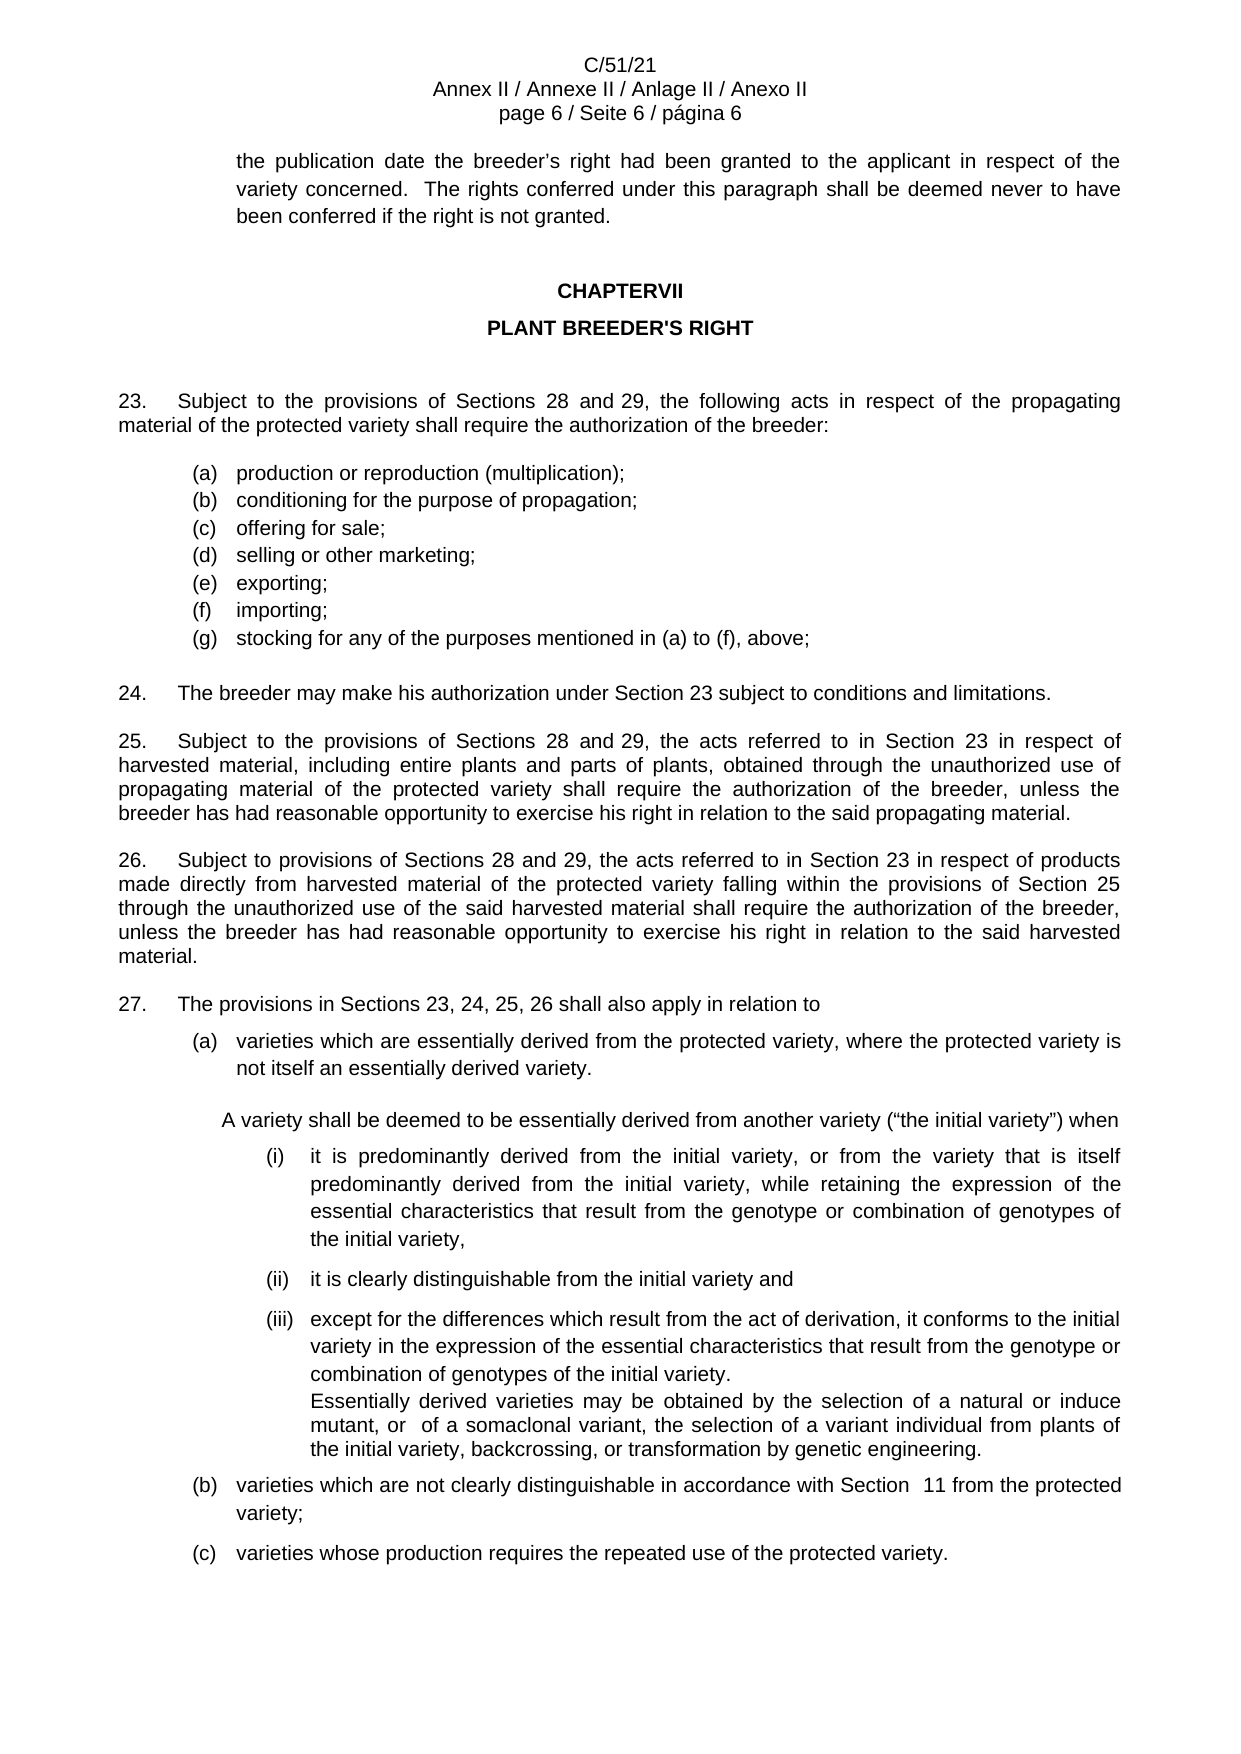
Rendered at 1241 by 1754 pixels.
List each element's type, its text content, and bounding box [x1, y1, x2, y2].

list selling or other marketing; [192, 543, 1122, 567]
text A variety shall be deemed to be essentially derived from another variety (“the initial variety”) when [118, 1107, 1122, 1131]
text 24. The breeder may make his authorization under Section 23 subject to conditions and limitations. [118, 681, 1122, 704]
text 25. Subject to the provisions of Sections 28 and 29, the acts referred to in Section 23 in respect of harvested material, including entire plants and parts of plants, obtained through the unauthorized use of propagating material of the protected variety shall require the authorization of the breeder, unless the breeder has had reasonable opportunity to exercise his right in relation to the said propagating material. [118, 728, 1122, 824]
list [192, 149, 1122, 228]
list production or reproduction (multiplication); [192, 461, 1122, 484]
text 27. The provisions in Sections 23, 24, 25, 26 shall also apply in relation to [118, 992, 1122, 1016]
list except for the differences which result from the act of derivation, it conforms to the initial variety in the expression of the essential characteristics that result from the genotype or combination of genotypes of the initial variety. [266, 1306, 1122, 1385]
text CHAPTERVII [118, 279, 1122, 303]
list it is clearly distinguishable from the initial variety and [266, 1266, 1122, 1290]
text PLANT BREEDER'S RIGHT [118, 316, 1122, 340]
list conditioning for the purpose of propagation; [192, 488, 1122, 512]
text 23. Subject to the provisions of Sections 28 and 29, the following acts in respect of the propagating material of the protected variety shall require the authorization of the breeder: [118, 389, 1122, 437]
text 26. Subject to provisions of Sections 28 and 29, the acts referred to in Section 23 in respect of products made directly from harvested material of the protected variety falling within the provisions of Section 25 through the unauthorized use of the said harvested material shall require the authorization of the breeder, unless the breeder has had reasonable opportunity to exercise his right in relation to the said harvested material. [118, 848, 1122, 968]
list offering for sale; [192, 516, 1122, 539]
list varieties whose production requires the repeated use of the protected variety. [192, 1541, 1122, 1565]
list varieties which are not clearly distinguishable in accordance with Section 11 from the protected variety; [192, 1473, 1122, 1525]
text Essentially derived varieties may be obtained by the selection of a natural or induce mutant, or of a somaclonal variant, the selection of a variant individual from plants of the initial variety, backcrossing, or transformation by genetic engineering. [310, 1389, 1122, 1461]
list varieties which are essentially derived from the protected variety, where the protected variety is not itself an essentially derived variety. [192, 1028, 1122, 1080]
list stocking for any of the purposes mentioned in (a) to (f), above; [192, 626, 1122, 649]
list it is predominantly derived from the initial variety, or from the variety that is itself predominantly derived from the initial variety, while retaining the expression of the essential characteristics that result from the genotype or combination of genotypes of the initial variety, [266, 1144, 1122, 1250]
list importing; [192, 598, 1122, 622]
list exporting; [192, 571, 1122, 594]
